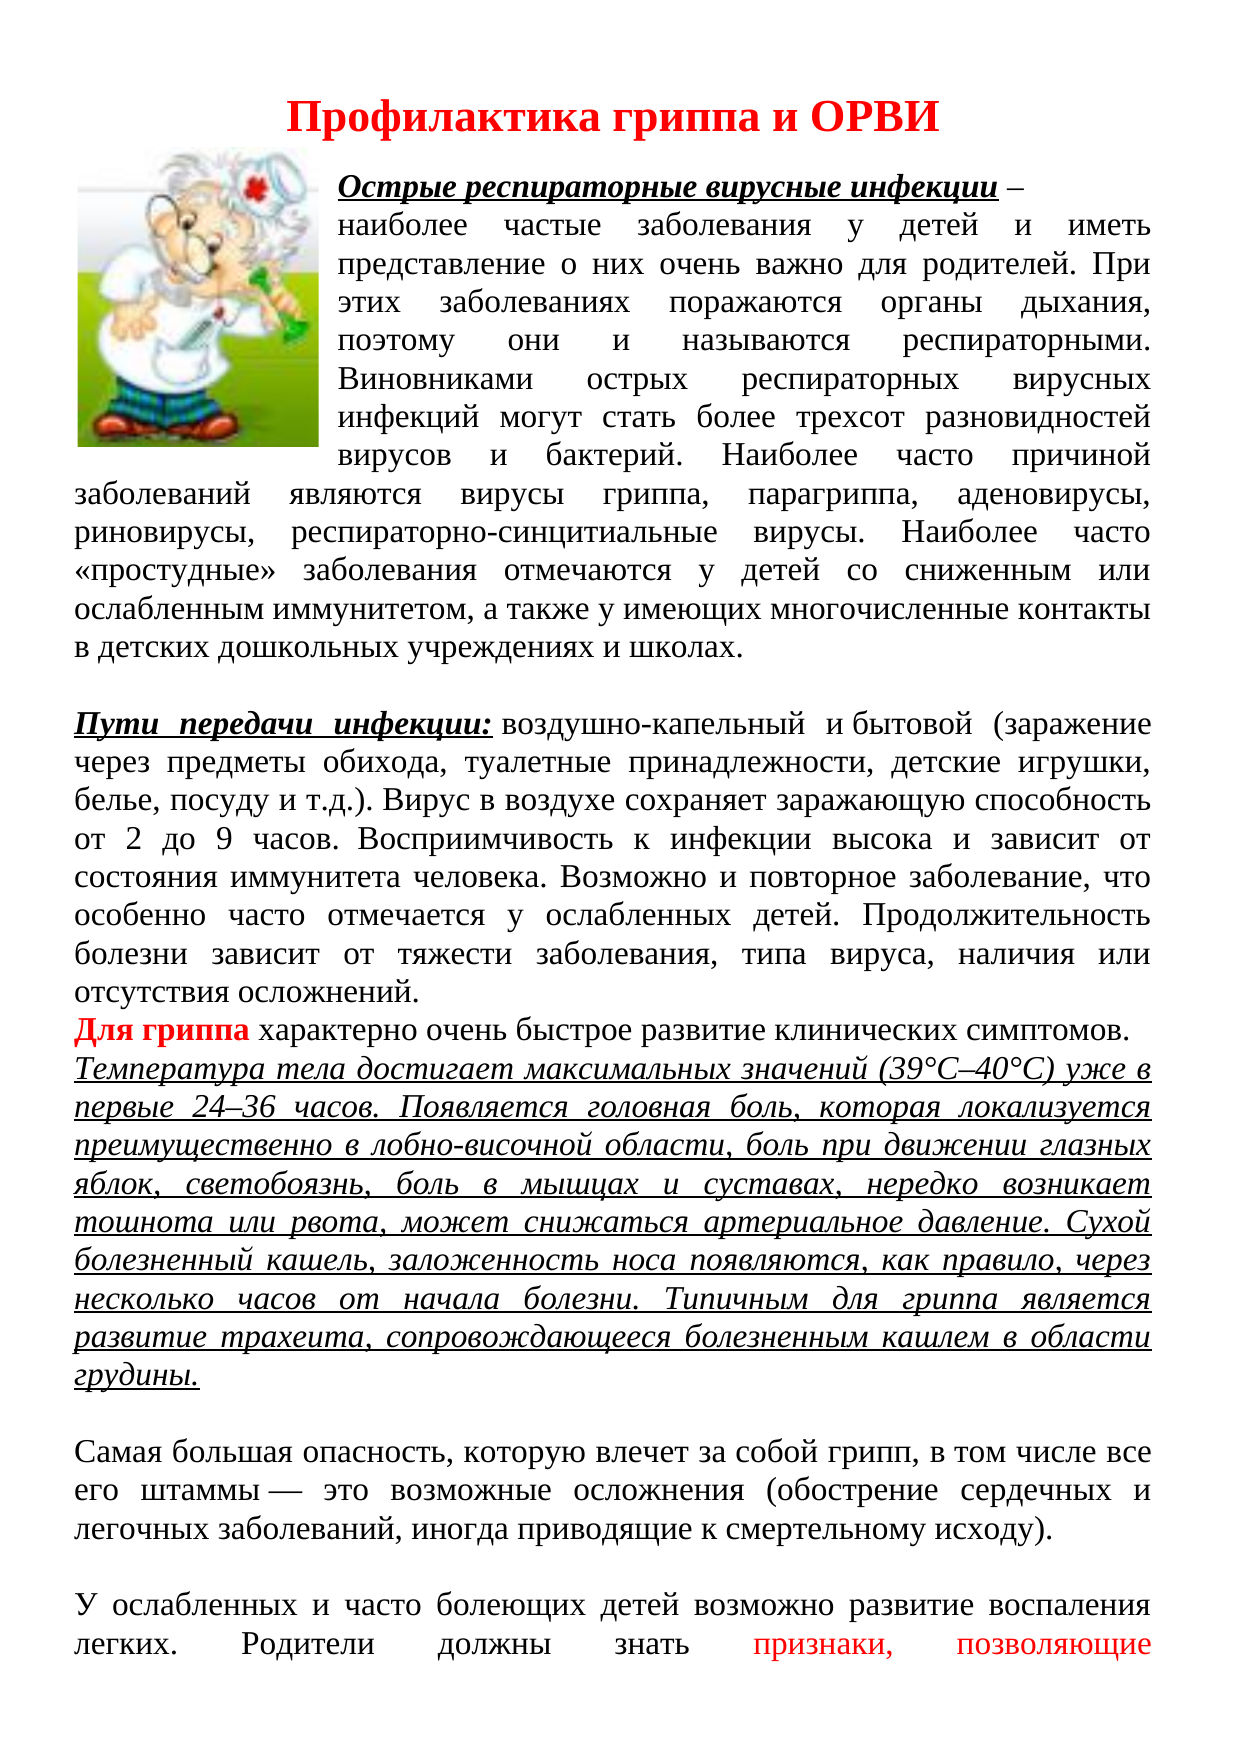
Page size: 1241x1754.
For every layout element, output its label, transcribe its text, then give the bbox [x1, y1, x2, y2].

text Температура тела достигает максимальных значений (39°С–40°С) уже в первые 24–36 часов. Появляется головная боль, которая локализуется преимущественно в лобно-височной области, боль при движении глазных яблок, светобоязнь, боль в мышцах и суставах, нередко возникает тошнота или рвота, может снижаться артериальное давление. Сухой болезненный кашель, заложенность носа появляются, как правило, через несколько часов от начала болезни. Типичным для гриппа является развитие трахеита, сопровождающееся болезненным кашлем в области грудины. [74, 1275, 1152, 1311]
text Для гриппа характерно очень быстрое развитие клинических симптомов. [74, 1010, 1152, 1048]
text Температура тела достигает максимальных значений (39°С–40°С) уже в первые 24–36 часов. Появляется головная боль, которая локализуется преимущественно в лобно-височной области, боль при движении глазных яблок, светобоязнь, боль в мышцах и суставах, нередко возникает тошнота или рвота, может снижаться артериальное давление. Сухой болезненный кашель, заложенность носа появляются, как правило, через несколько часов от начала болезни. Типичным для гриппа является развитие трахеита, сопровождающееся болезненным кашлем в области грудины. [74, 1083, 1152, 1119]
text Температура тела достигает максимальных значений (39°С–40°С) уже в первые 24–36 часов. Появляется головная боль, которая локализуется преимущественно в лобно-височной области, боль при движении глазных яблок, светобоязнь, боль в мышцах и суставах, нередко возникает тошнота или рвота, может снижаться артериальное давление. Сухой болезненный кашель, заложенность носа появляются, как правило, через несколько часов от начала болезни. Типичным для гриппа является развитие трахеита, сопровождающееся болезненным кашлем в области грудины. [74, 1121, 1152, 1158]
text наиболее частые заболевания у детей и иметь представление о них очень важно для родителей. При этих заболеваниях поражаются органы дыхания, поэтому они и называются респираторными. Виновниками острых респираторных вирусных инфекций могут стать более трехсот разновидностей вирусов и бактерий. Наиболее часто причиной заболеваний являются вирусы гриппа, парагриппа, аденовирусы, риновирусы, респираторно-синцитиальные вирусы. Наиболее часто «простудные» заболевания отмечаются у детей со сниженным или ослабленным иммунитетом, а также у имеющих многочисленные контакты в детских дошкольных учреждениях и школах. [74, 205, 1152, 665]
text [74, 1585, 1152, 1661]
picture [77, 147, 319, 447]
text Температура тела достигает максимальных значений (39°С–40°С) уже в первые 24–36 часов. Появляется головная боль, которая локализуется преимущественно в лобно-височной области, боль при движении глазных яблок, светобоязнь, боль в мышцах и суставах, нередко возникает тошнота или рвота, может снижаться артериальное давление. Сухой болезненный кашель, заложенность носа появляются, как правило, через несколько часов от начала болезни. Типичным для гриппа является развитие трахеита, сопровождающееся болезненным кашлем в области грудины. [74, 1048, 1152, 1081]
text Температура тела достигает максимальных значений (39°С–40°С) уже в первые 24–36 часов. Появляется головная боль, которая локализуется преимущественно в лобно-височной области, боль при движении глазных яблок, светобоязнь, боль в мышцах и суставах, нередко возникает тошнота или рвота, может снижаться артериальное давление. Сухой болезненный кашель, заложенность носа появляются, как правило, через несколько часов от начала болезни. Типичным для гриппа является развитие трахеита, сопровождающееся болезненным кашлем в области грудины. [74, 1160, 1152, 1196]
text Острые респираторные вирусные инфекции – [319, 166, 1152, 205]
text Температура тела достигает максимальных значений (39°С–40°С) уже в первые 24–36 часов. Появляется головная боль, которая локализуется преимущественно в лобно-височной области, боль при движении глазных яблок, светобоязнь, боль в мышцах и суставах, нередко возникает тошнота или рвота, может снижаться артериальное давление. Сухой болезненный кашель, заложенность носа появляются, как правило, через несколько часов от начала болезни. Типичным для гриппа является развитие трахеита, сопровождающееся болезненным кашлем в области грудины. [74, 1313, 1152, 1349]
text Пути передачи инфекции: воздушно-капельный и бытовой (заражение через предметы обихода, туалетные принадлежности, детские игрушки, белье, посуду и т.д.). Вирус в воздухе сохраняет заражающую способность от 2 до 9 часов. Восприимчивость к инфекции высока и зависит от состояния иммунитета человека. Возможно и повторное заболевание, что особенно часто отмечается у ослабленных детей. Продолжительность болезни зависит от тяжести заболевания, типа вируса, наличия или отсутствия осложнений. [74, 703, 1152, 1010]
text Температура тела достигает максимальных значений (39°С–40°С) уже в первые 24–36 часов. Появляется головная боль, которая локализуется преимущественно в лобно-височной области, боль при движении глазных яблок, светобоязнь, боль в мышцах и суставах, нередко возникает тошнота или рвота, может снижаться артериальное давление. Сухой болезненный кашель, заложенность носа появляются, как правило, через несколько часов от начала болезни. Типичным для гриппа является развитие трахеита, сопровождающееся болезненным кашлем в области грудины. [74, 1236, 1152, 1273]
text Температура тела достигает максимальных значений (39°С–40°С) уже в первые 24–36 часов. Появляется головная боль, которая локализуется преимущественно в лобно-височной области, боль при движении глазных яблок, светобоязнь, боль в мышцах и суставах, нередко возникает тошнота или рвота, может снижаться артериальное давление. Сухой болезненный кашель, заложенность носа появляются, как правило, через несколько часов от начала болезни. Типичным для гриппа является развитие трахеита, сопровождающееся болезненным кашлем в области грудины. [74, 1351, 1152, 1393]
text Температура тела достигает максимальных значений (39°С–40°С) уже в первые 24–36 часов. Появляется головная боль, которая локализуется преимущественно в лобно-височной области, боль при движении глазных яблок, светобоязнь, боль в мышцах и суставах, нередко возникает тошнота или рвота, может снижаться артериальное давление. Сухой болезненный кашель, заложенность носа появляются, как правило, через несколько часов от начала болезни. Типичным для гриппа является развитие трахеита, сопровождающееся болезненным кашлем в области грудины. [74, 1198, 1152, 1234]
text Самая большая опасность, которую влечет за собой грипп, в том числе все его штаммы — это возможные осложнения (обострение сердечных и легочных заболеваний, иногда приводящие к смертельному исходу). [74, 1431, 1152, 1546]
text Профилактика гриппа и ОРВИ [74, 89, 1152, 141]
